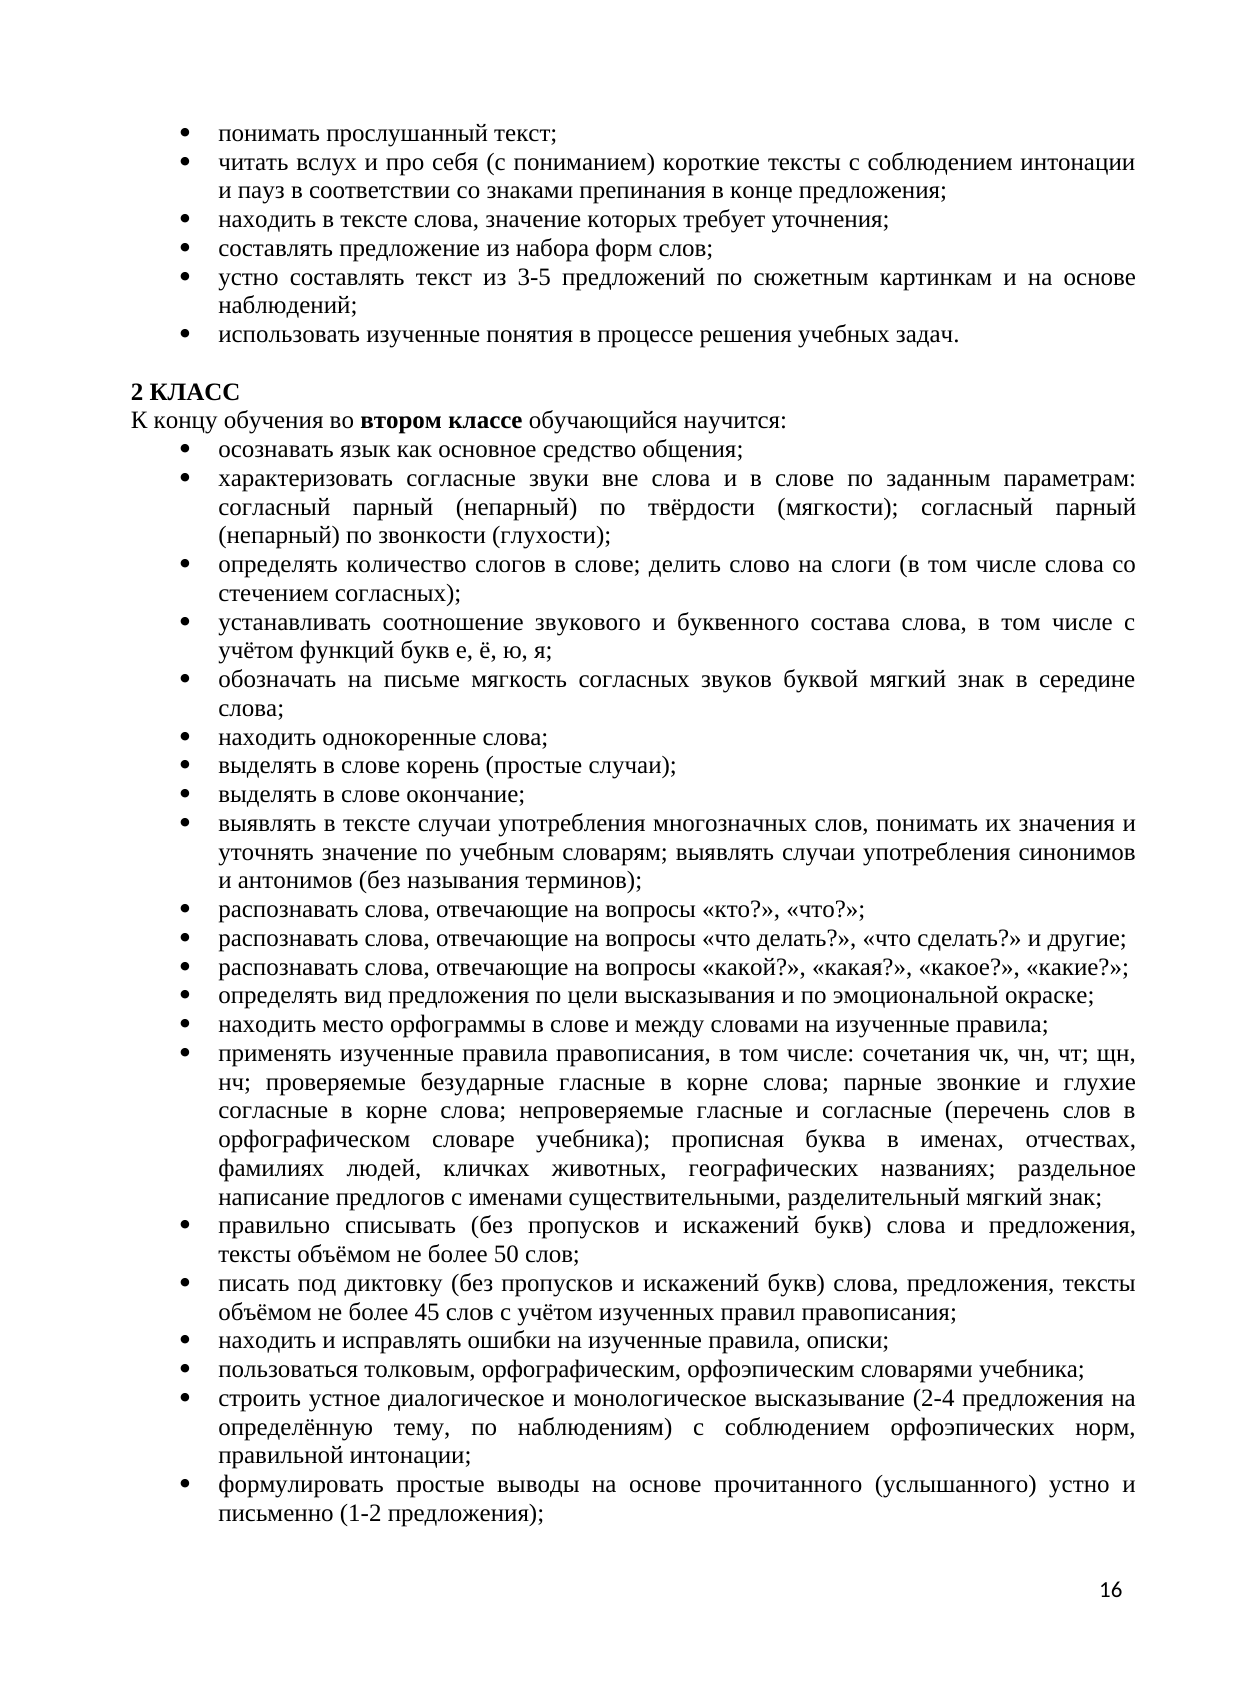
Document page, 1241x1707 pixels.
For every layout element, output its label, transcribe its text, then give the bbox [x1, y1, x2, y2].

list писать под диктовку (без пропусков и искажений букв) слова, предложения, тексты объёмом не более 45 слов с учётом изученных правил правописания; [181, 1268, 1137, 1326]
list распознавать слова, отвечающие на вопросы «какой?», «какая?», «какое?», «какие?»; [181, 952, 1137, 981]
list распознавать слова, отвечающие на вопросы «кто?», «что?»; [181, 894, 1137, 923]
list выделять в слове корень (простые случаи); [181, 751, 1137, 779]
text К концу обучения во втором классе обучающийся научится: [131, 406, 1137, 434]
list выделять в слове окончание; [181, 779, 1137, 808]
list понимать прослушанный текст; [181, 118, 1137, 147]
list определять количество слогов в слове; делить слово на слоги (в том числе слова со стечением согласных); [181, 549, 1137, 607]
list находить в тексте слова, значение которых требует уточнения; [181, 204, 1137, 233]
list устанавливать соотношение звукового и буквенного состава слова, в том числе с учётом функций букв е, ё, ю, я; [181, 607, 1137, 664]
list находить однокоренные слова; [181, 722, 1137, 751]
list осознавать язык как основное средство общения; [181, 434, 1137, 463]
list находить место орфограммы в слове и между словами на изученные правила; [181, 1009, 1137, 1038]
list выявлять в тексте случаи употребления многозначных слов, понимать их значения и уточнять значение по учебным словарям; выявлять случаи употребления синонимов и антонимов (без называния терминов); [181, 808, 1137, 894]
list правильно списывать (без пропусков и искажений букв) слова и предложения, тексты объёмом не более 50 слов; [181, 1211, 1137, 1268]
list определять вид предложения по цели высказывания и по эмоциональной окраске; [181, 981, 1137, 1009]
list находить и исправлять ошибки на изученные правила, описки; [181, 1326, 1137, 1354]
list обозначать на письме мягкость согласных звуков буквой мягкий знак в середине слова; [181, 664, 1137, 722]
list использовать изученные понятия в процессе решения учебных задач. [181, 319, 1137, 348]
text 2 КЛАСС [131, 377, 1137, 406]
list формулировать простые выводы на основе прочитанного (услышанного) устно и письменно (1-2 предложения); [181, 1469, 1137, 1527]
list читать вслух и про себя (с пониманием) короткие тексты с соблюдением интонации и пауз в соответствии со знаками препинания в конце предложения; [181, 147, 1137, 204]
list устно составлять текст из 3-5 предложений по сюжетным картинкам и на основе наблюдений; [181, 262, 1137, 319]
list составлять предложение из набора форм слов; [181, 233, 1137, 262]
list строить устное диалогическое и монологическое высказывание (2-4 предложения на определённую тему, по наблюдениям) с соблюдением орфоэпических норм, правильной интонации; [181, 1383, 1137, 1469]
list применять изученные правила правописания, в том числе: сочетания чк, чн, чт; щн, нч; проверяемые безударные гласные в корне слова; парные звонкие и глухие согласные в корне слова; непроверяемые гласные и согласные (перечень слов в орфографическом словаре учебника); прописная буква в именах, отчествах, фамилиях людей, кличках животных, географических названиях; раздельное написание предлогов с именами существительными, разделительный мягкий знак; [181, 1038, 1137, 1211]
list распознавать слова, отвечающие на вопросы «что делать?», «что сделать?» и другие; [181, 923, 1137, 952]
list пользоваться толковым, орфографическим, орфоэпическим словарями учебника; [181, 1354, 1137, 1383]
list характеризовать согласные звуки вне слова и в слове по заданным параметрам: согласный парный (непарный) по твёрдости (мягкости); согласный парный (непарный) по звонкости (глухости); [181, 463, 1137, 549]
